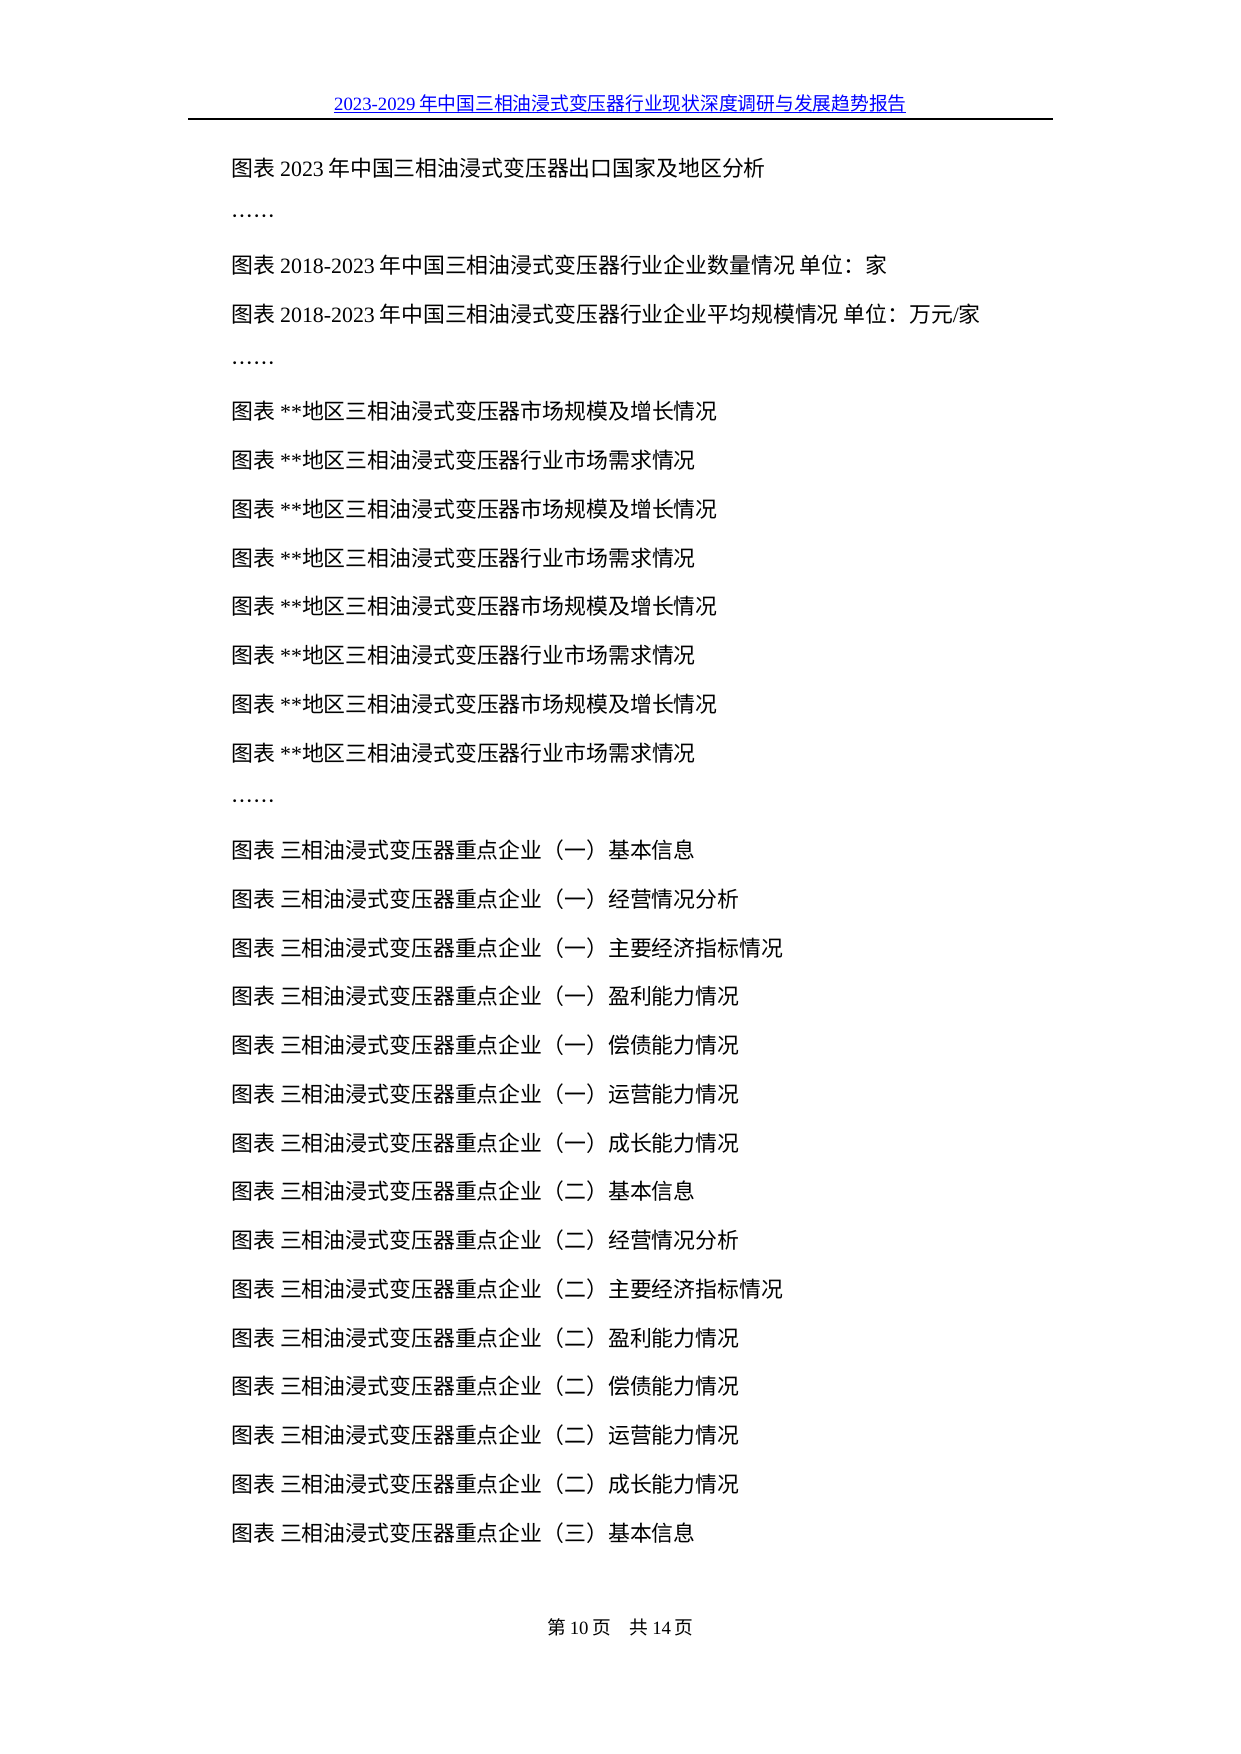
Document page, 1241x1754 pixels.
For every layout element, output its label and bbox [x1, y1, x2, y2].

text [187, 150, 1053, 1548]
